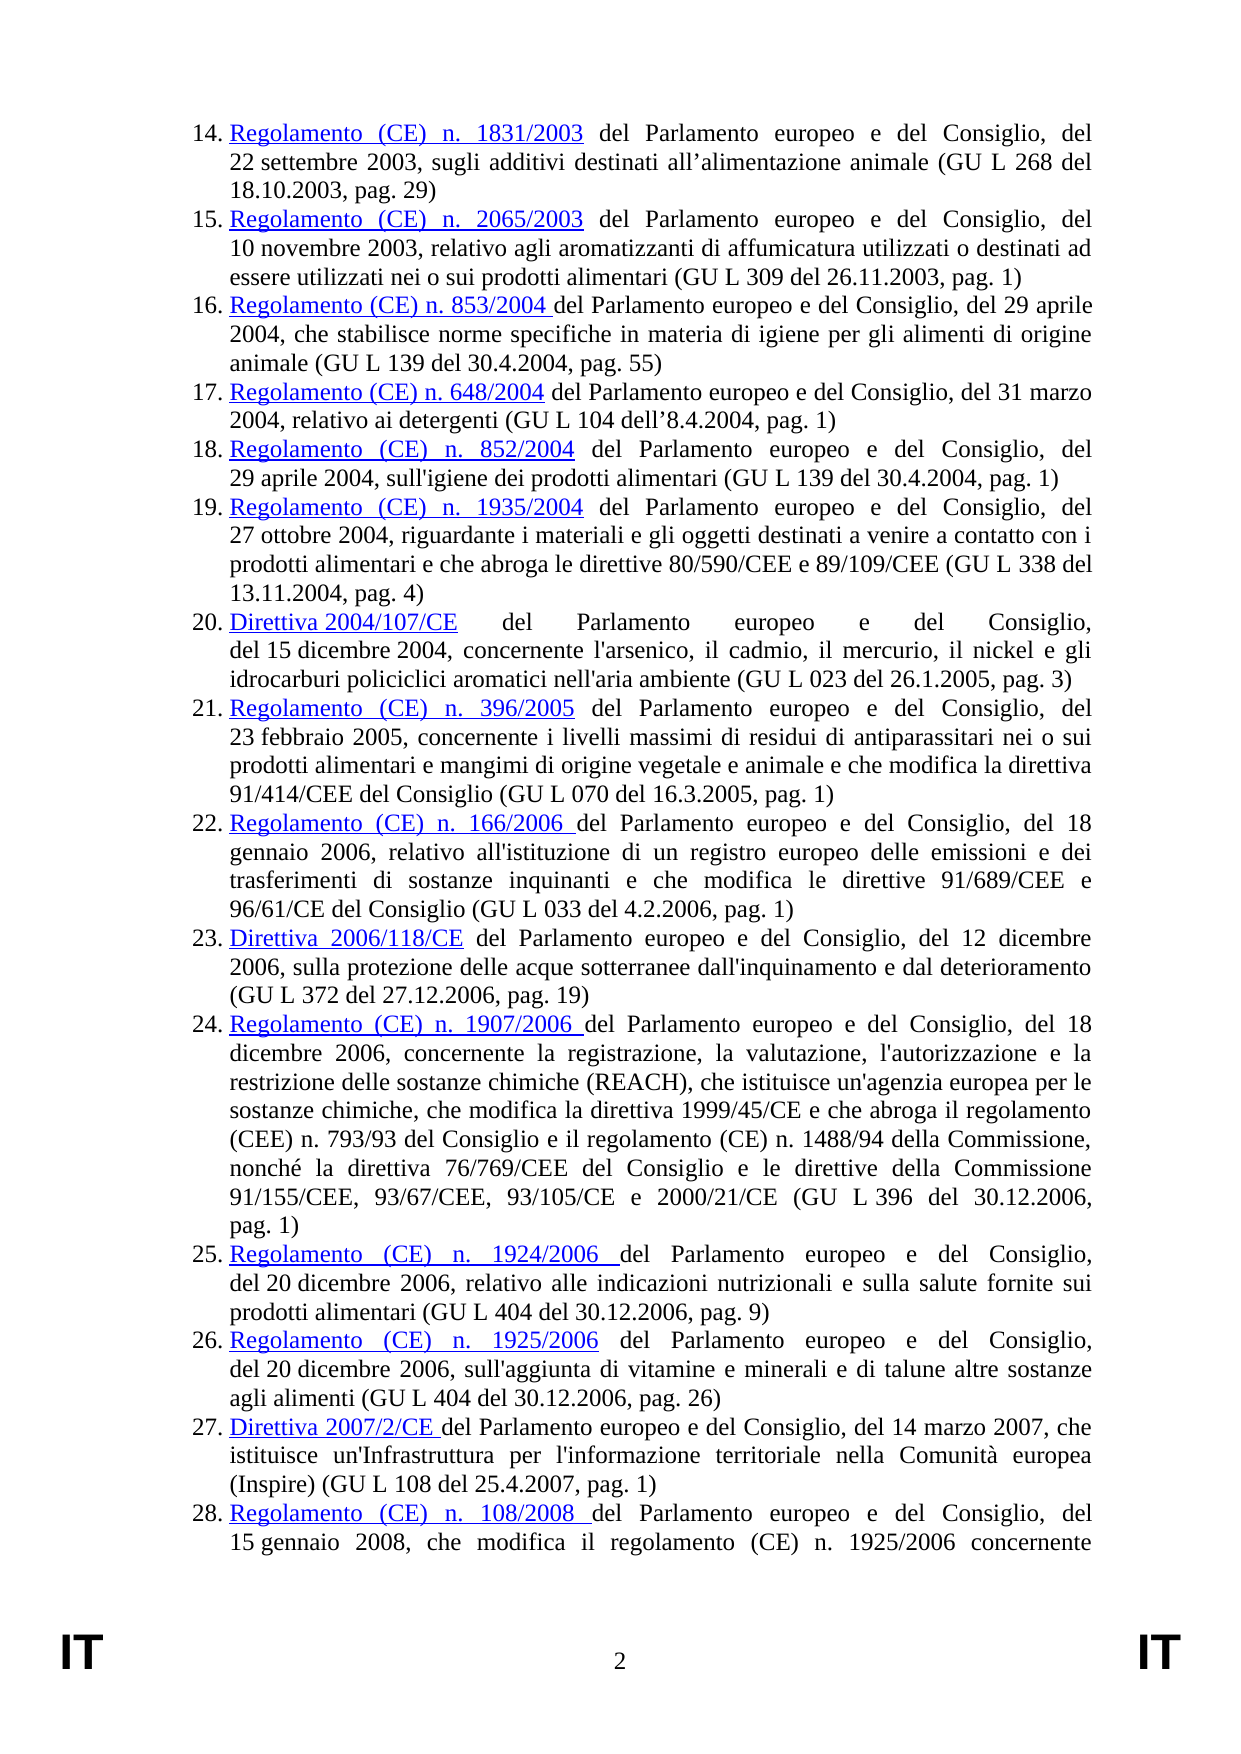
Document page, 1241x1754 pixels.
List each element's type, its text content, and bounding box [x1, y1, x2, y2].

list Regolamento (CE) n. 853/2004 del Parlamento europeo e del Consiglio, del 29 aprile 2004, che stabilisce norme specifiche in materia di igiene per gli alimenti di origine animale (GU L 139 del 30.4.2004, pag. 55) [192, 291, 1093, 377]
list Regolamento (CE) n. 1924/2006 del Parlamento europeo e del Consiglio, del 20 dicembre 2006, relativo alle indicazioni nutrizionali e sulla salute fornite sui prodotti alimentari (GU L 404 del 30.12.2006, pag. 9) [192, 1239, 1093, 1326]
list Regolamento (CE) n. 1935/2004 del Parlamento europeo e del Consiglio, del 27 ottobre 2004, riguardante i materiali e gli oggetti destinati a venire a contatto con i prodotti alimentari e che abroga le direttive 80/590/CEE e 89/109/CEE (GU L 338 del 13.11.2004, pag. 4) [192, 492, 1093, 607]
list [192, 1498, 1093, 1556]
list Regolamento (CE) n. 1925/2006 del Parlamento europeo e del Consiglio, del 20 dicembre 2006, sull'aggiunta di vitamine e minerali e di talune altre sostanze agli alimenti (GU L 404 del 30.12.2006, pag. 26) [192, 1326, 1093, 1412]
list Regolamento (CE) n. 166/2006 del Parlamento europeo e del Consiglio, del 18 gennaio 2006, relativo all'istituzione di un registro europeo delle emissioni e dei trasferimenti di sostanze inquinanti e che modifica le direttive 91/689/CEE e 96/61/CE del Consiglio (GU L 033 del 4.2.2006, pag. 1) [192, 808, 1093, 923]
list Direttiva 2006/118/CE del Parlamento europeo e del Consiglio, del 12 dicembre 2006, sulla protezione delle acque sotterranee dall'inquinamento e dal deterioramento (GU L 372 del 27.12.2006, pag. 19) [192, 923, 1093, 1009]
list Regolamento (CE) n. 852/2004 del Parlamento europeo e del Consiglio, del 29 aprile 2004, sull'igiene dei prodotti alimentari (GU L 139 del 30.4.2004, pag. 1) [192, 434, 1093, 492]
list Regolamento (CE) n. 648/2004 del Parlamento europeo e del Consiglio, del 31 marzo 2004, relativo ai detergenti (GU L 104 dell’8.4.2004, pag. 1) [192, 377, 1093, 434]
list Direttiva 2007/2/CE del Parlamento europeo e del Consiglio, del 14 marzo 2007, che istituisce un'Infrastruttura per l'informazione territoriale nella Comunità europea (Inspire) (GU L 108 del 25.4.2007, pag. 1) [192, 1412, 1093, 1498]
list Regolamento (CE) n. 2065/2003 del Parlamento europeo e del Consiglio, del 10 novembre 2003, relativo agli aromatizzanti di affumicatura utilizzati o destinati ad essere utilizzati nei o sui prodotti alimentari (GU L 309 del 26.11.2003, pag. 1) [192, 204, 1093, 291]
list Regolamento (CE) n. 1907/2006 del Parlamento europeo e del Consiglio, del 18 dicembre 2006, concernente la registrazione, la valutazione, l'autorizzazione e la restrizione delle sostanze chimiche (REACH), che istituisce un'agenzia europea per le sostanze chimiche, che modifica la direttiva 1999/45/CE e che abroga il regolamento (CEE) n. 793/93 del Consiglio e il regolamento (CE) n. 1488/94 della Commissione, nonché la direttiva 76/769/CEE del Consiglio e le direttive della Commissione 91/155/CEE, 93/67/CEE, 93/105/CE e 2000/21/CE (GU L 396 del 30.12.2006, pag. 1) [192, 1009, 1093, 1239]
list Regolamento (CE) n. 1831/2003 del Parlamento europeo e del Consiglio, del 22 settembre 2003, sugli additivi destinati all’alimentazione animale (GU L 268 del 18.10.2003, pag. 29) [192, 118, 1093, 204]
list Regolamento (CE) n. 396/2005 del Parlamento europeo e del Consiglio, del 23 febbraio 2005, concernente i livelli massimi di residui di antiparassitari nei o sui prodotti alimentari e mangimi di origine vegetale e animale e che modifica la direttiva 91/414/CEE del Consiglio (GU L 070 del 16.3.2005, pag. 1) [192, 693, 1093, 808]
list Direttiva 2004/107/CE del Parlamento europeo e del Consiglio, del 15 dicembre 2004, concernente l'arsenico, il cadmio, il mercurio, il nickel e gli idrocarburi policiclici aromatici nell'aria ambiente (GU L 023 del 26.1.2005, pag. 3) [192, 607, 1093, 693]
